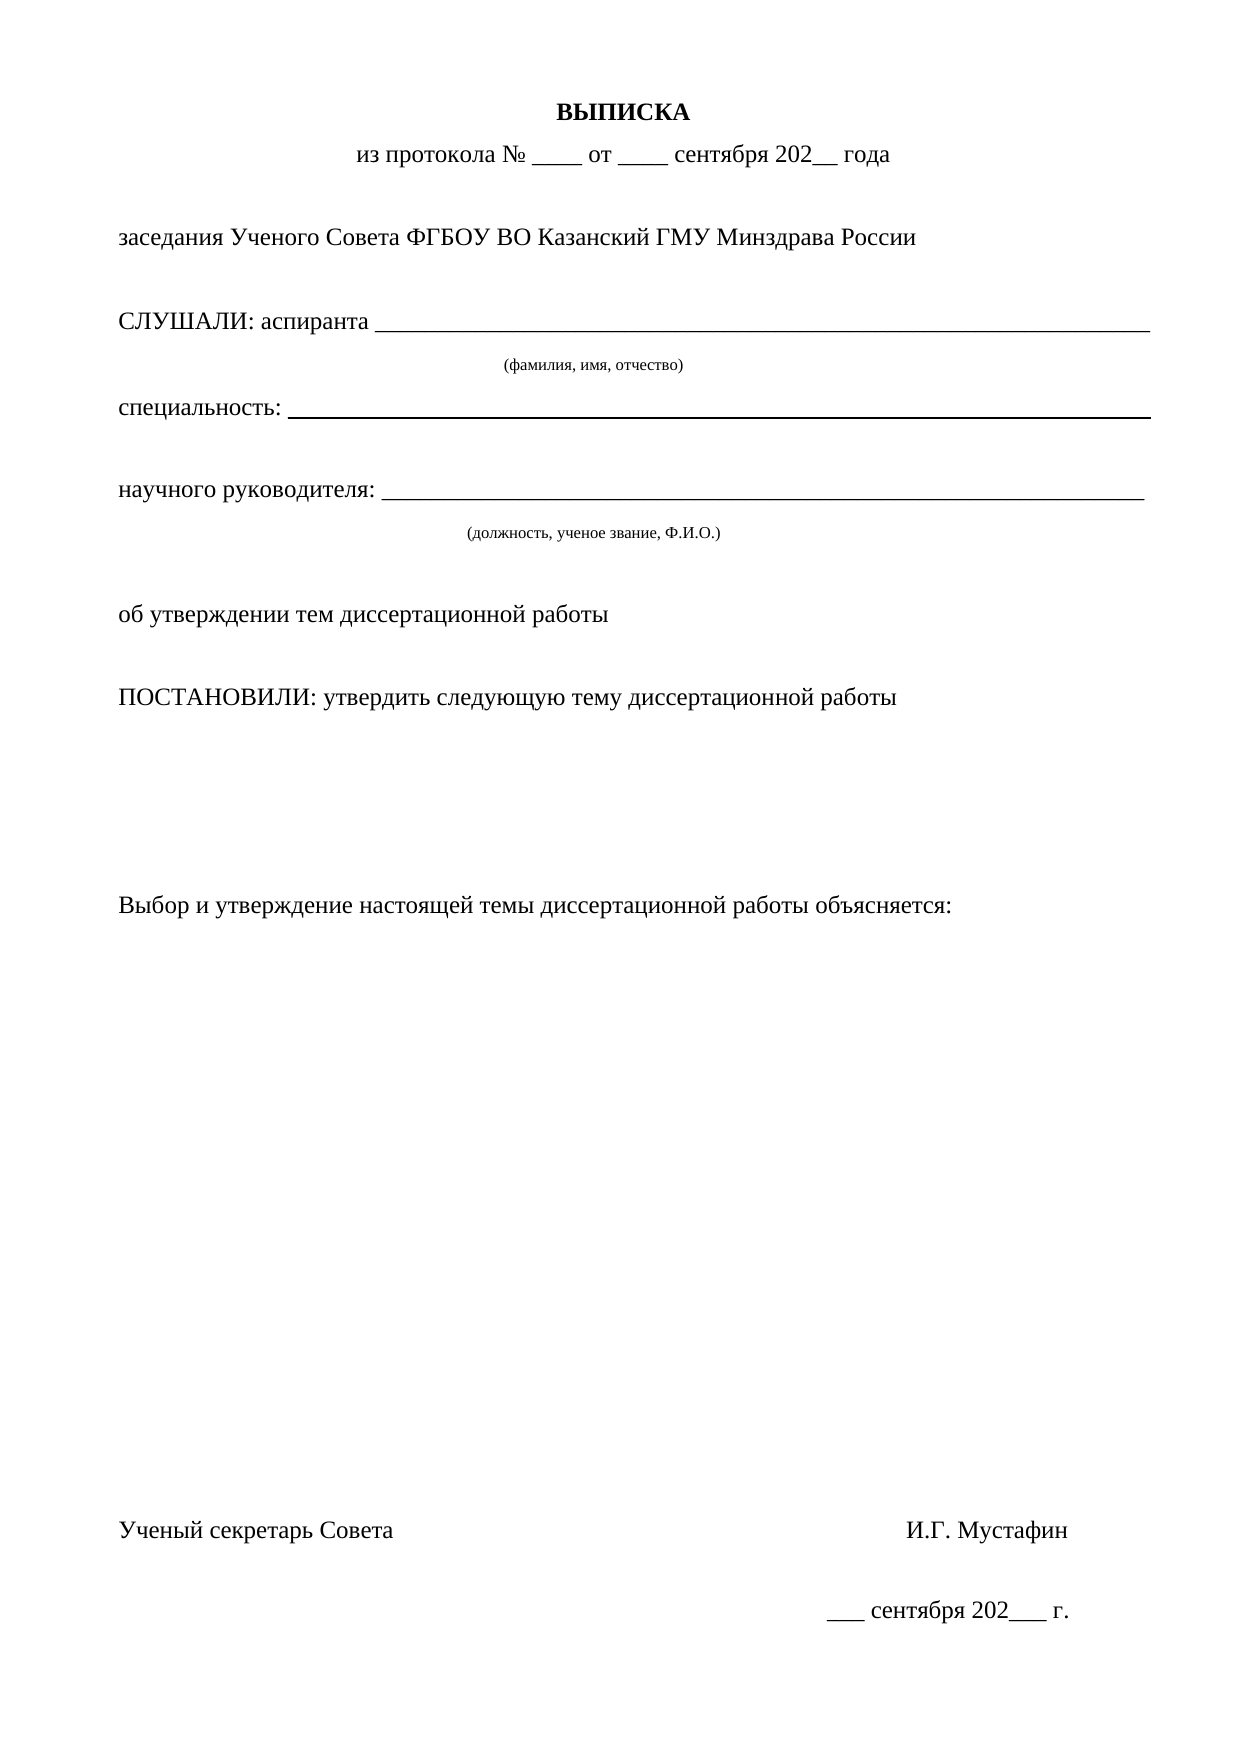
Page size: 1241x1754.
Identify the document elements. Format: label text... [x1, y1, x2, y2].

text ВЫПИСКА [177, 101, 1069, 126]
text Выбор и утверждение настоящей темы диссертационной работы объясняется: [118, 894, 1069, 919]
text специальность: _____________________________________________________________________ [118, 392, 1167, 421]
text СЛУШАЛИ: аспиранта ______________________________________________________________ [118, 309, 1152, 334]
text об утверждении тем диссертационной работы [118, 602, 1069, 627]
text ___ сентября 202___ г. [177, 1600, 1069, 1623]
text Ученый секретарь Совета И.Г. Мустафин [118, 1519, 1069, 1544]
text научного руководителя: _____________________________________________________________ [118, 477, 1152, 502]
text (должность, ученое звание, Ф.И.О.) [118, 519, 1069, 544]
text заседания Ученого Совета ФГБОУ ВО Казанский ГМУ Минздрава России [118, 226, 1152, 251]
text ПОСТАНОВИЛИ: утвердить следующую тему диссертационной работы [118, 686, 1069, 711]
text из протокола № ____ от ____ сентября 202__ года [177, 142, 1069, 167]
text (фамилия, имя, отчество) [118, 351, 1069, 376]
